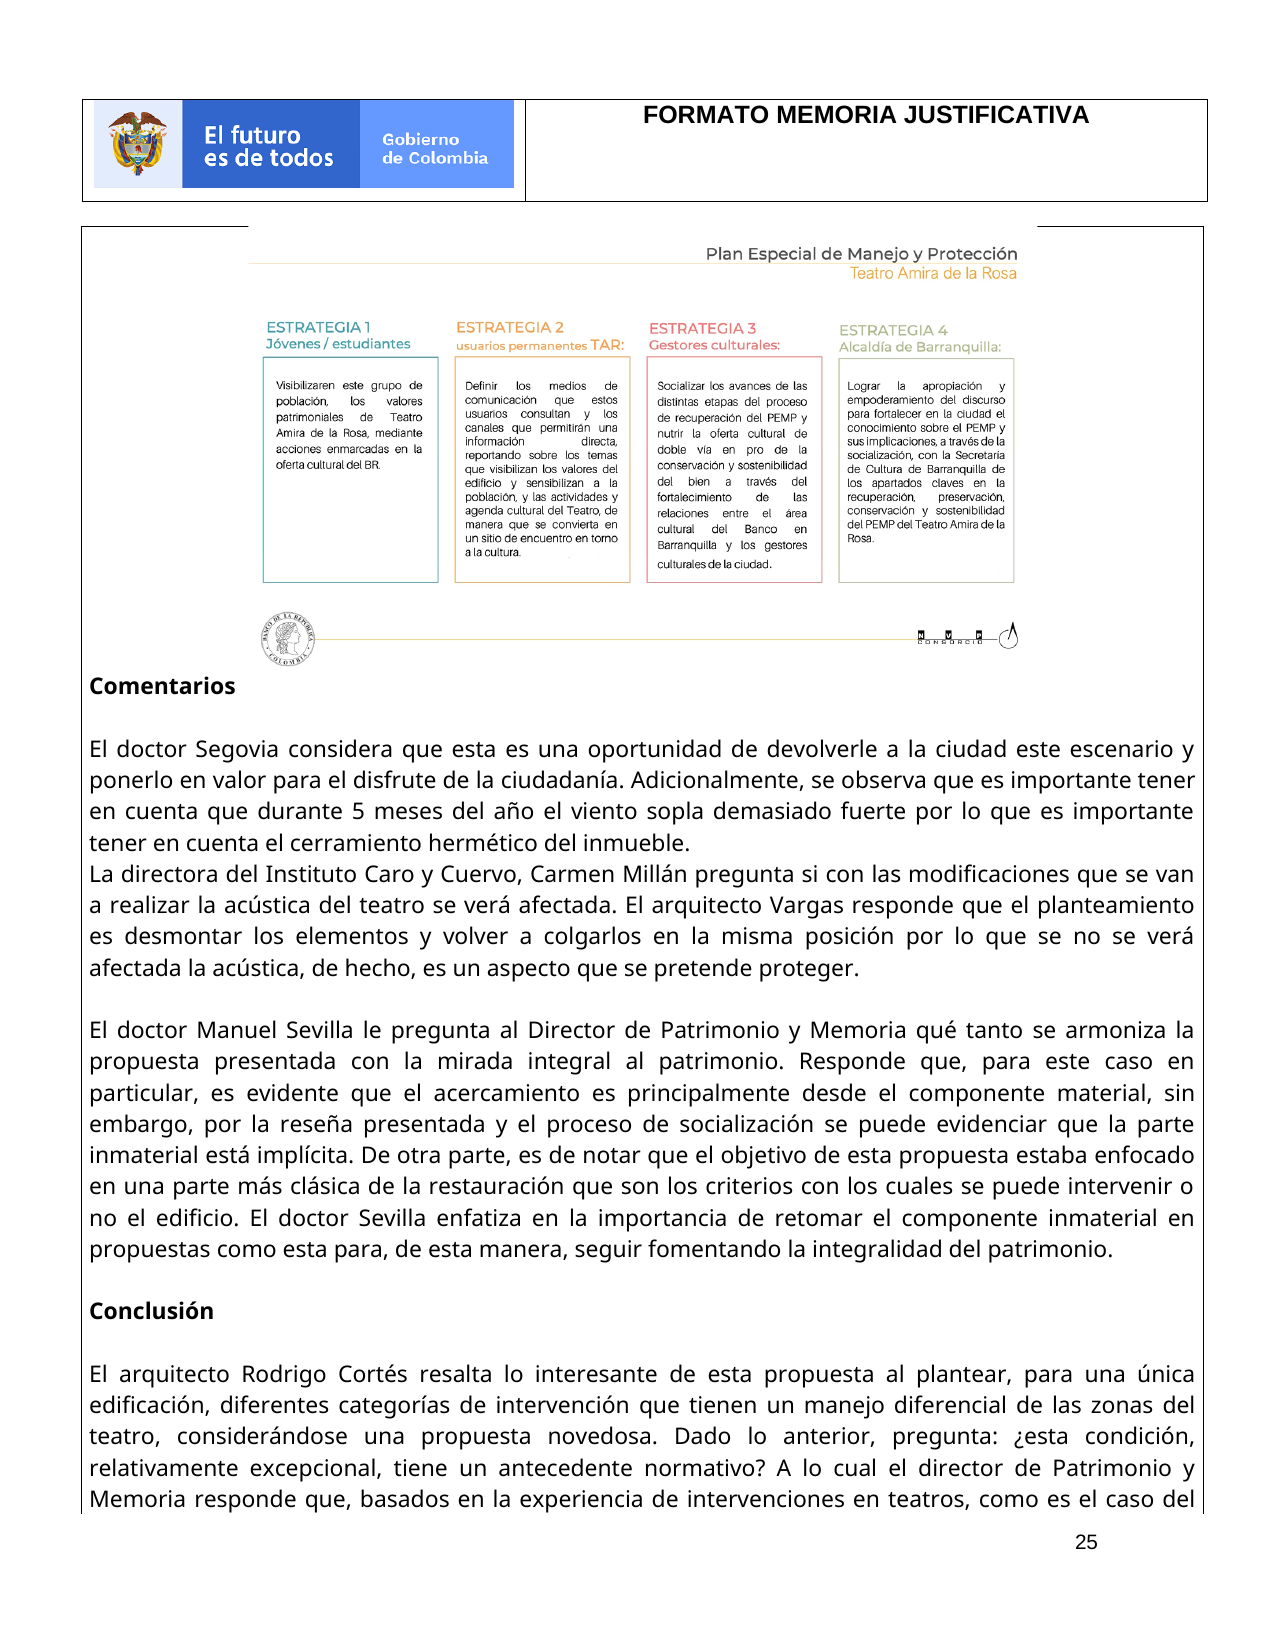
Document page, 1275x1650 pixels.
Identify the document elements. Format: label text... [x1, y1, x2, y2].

picture [93, 100, 514, 188]
picture [248, 226, 1038, 671]
